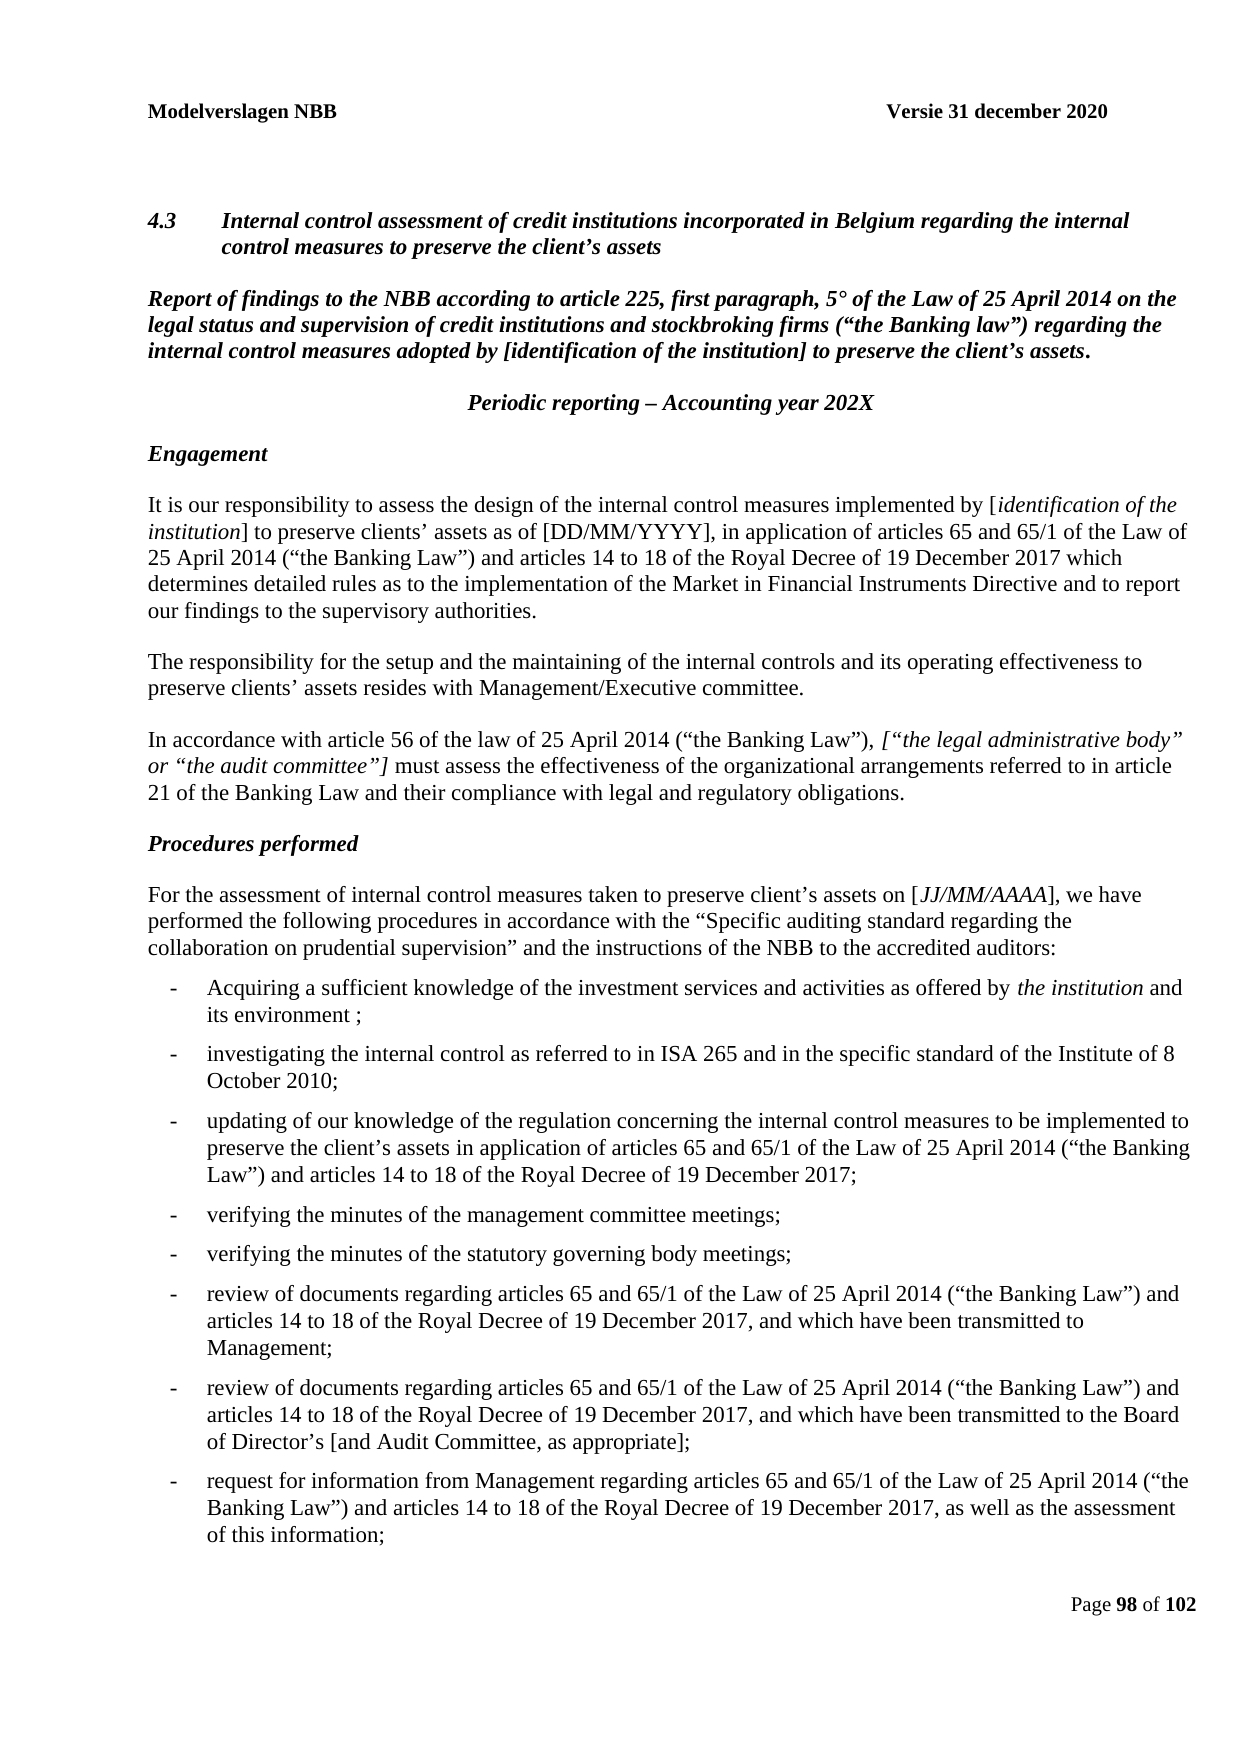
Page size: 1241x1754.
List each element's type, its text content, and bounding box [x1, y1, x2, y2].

list investigating the internal control as referred to in ISA 265 and in the specific standard of the Institute of 8 October 2010; [169, 1039, 1196, 1094]
subtitle Internal control assessment of credit institutions incorporated in Belgium regarding the internal control measures to preserve the client’s assets [148, 207, 1196, 259]
list review of documents regarding articles 65 and 65/1 of the Law of 25 April 2014 (“the Banking Law”) and articles 14 to 18 of the Royal Decree of 19 December 2017, and which have been transmitted to the Board of Director’s [and Audit Committee, as appropriate]; [169, 1373, 1196, 1454]
list review of documents regarding articles 65 and 65/1 of the Law of 25 April 2014 (“the Banking Law”) and articles 14 to 18 of the Royal Decree of 19 December 2017, and which have been transmitted to Management; [169, 1279, 1196, 1360]
text For the assessment of internal control measures taken to preserve client’s assets on [JJ/MM/AAAA], we have performed the following procedures in accordance with the “Specific auditing standard regarding the collaboration on prudential supervision” and the instructions of the NBB to the accredited auditors: [148, 881, 1196, 960]
text Procedures performed [148, 830, 1196, 856]
text In accordance with article 56 of the law of 25 April 2014 (“the Banking Law”), [“the legal administrative body” or “the audit committee”] must assess the effectiveness of the organizational arrangements referred to in article 21 of the Banking Law and their compliance with legal and regulatory obligations. [148, 726, 1196, 805]
text Report of findings to the NBB according to article 225, first paragraph, 5° of the Law of 25 April 2014 on the legal status and supervision of credit institutions and stockbroking firms (“the Banking law”) regarding the internal control measures adopted by [identification of the institution] to preserve the client’s assets. [148, 284, 1196, 364]
text Engagement [148, 440, 1196, 466]
list request for information from Management regarding articles 65 and 65/1 of the Law of 25 April 2014 (“the Banking Law”) and articles 14 to 18 of the Royal Decree of 19 December 2017, as well as the assessment of this information; [169, 1467, 1196, 1548]
list verifying the minutes of the management committee meetings; [169, 1200, 1196, 1227]
text Periodic reporting – Accounting year 202X [148, 389, 1196, 415]
text The responsibility for the setup and the maintaining of the internal controls and its operating effectiveness to preserve clients’ assets resides with Management/Executive committee. [148, 648, 1196, 701]
list verifying the minutes of the statutory governing body meetings; [169, 1239, 1196, 1267]
text It is our responsibility to assess the design of the internal control measures implemented by [identification of the institution] to preserve clients’ assets as of [DD/MM/YYYY], in application of articles 65 and 65/1 of the Law of 25 April 2014 (“the Banking Law”) and articles 14 to 18 of the Royal Decree of 19 December 2017 which determines detailed rules as to the implementation of the Market in Financial Instruments Directive and to report our findings to the supervisory authorities. [148, 491, 1196, 623]
list Acquiring a sufficient knowledge of the investment services and activities as offered by the institution and its environment ; [169, 973, 1196, 1027]
list updating of our knowledge of the regulation concerning the internal control measures to be implemented to preserve the client’s assets in application of articles 65 and 65/1 of the Law of 25 April 2014 (“the Banking Law”) and articles 14 to 18 of the Royal Decree of 19 December 2017; [169, 1106, 1196, 1187]
